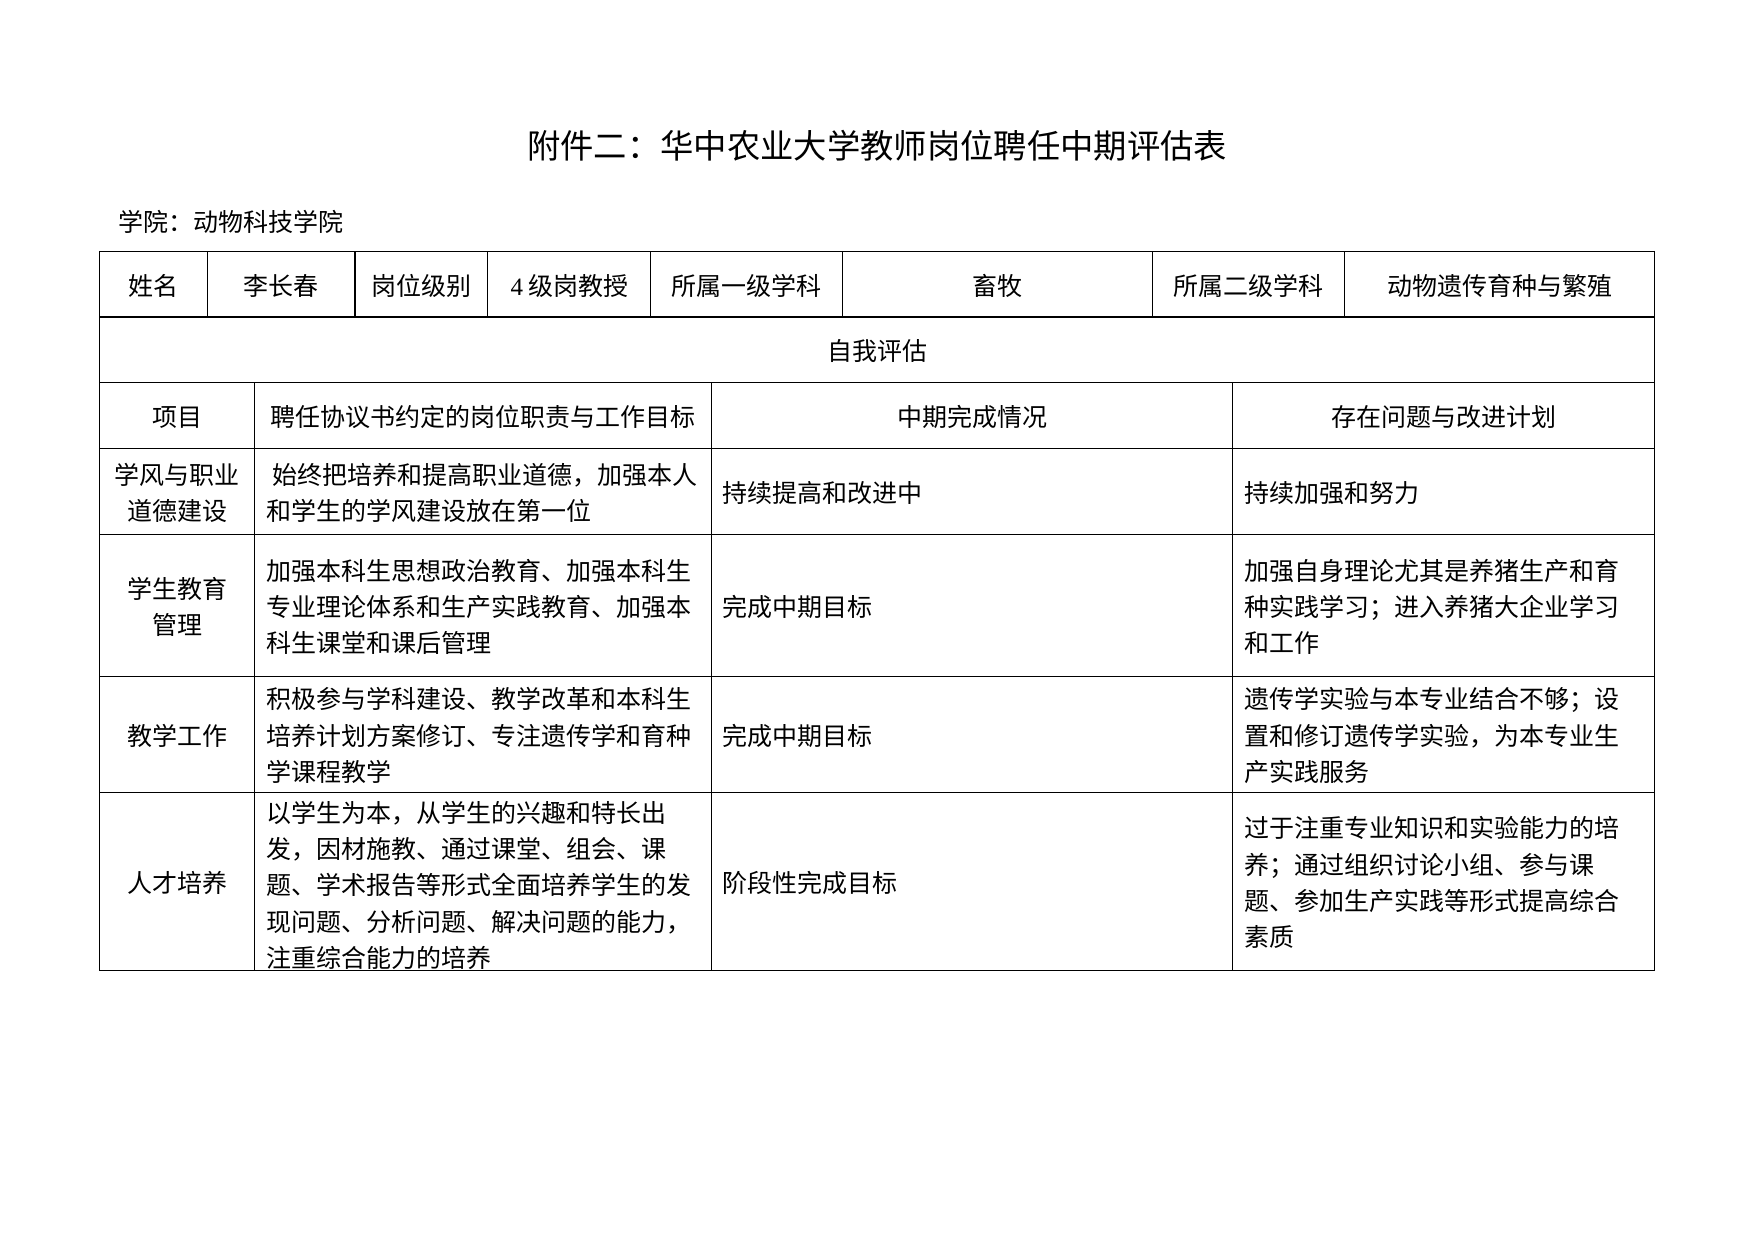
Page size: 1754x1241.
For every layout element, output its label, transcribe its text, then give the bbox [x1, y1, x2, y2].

table_cell 遗传学实验与本专业结合不够；设置和修订遗传学实验，为本专业生产实践服务 [1233, 677, 1654, 792]
table_cell 加强本科生思想政治教育、加强本科生专业理论体系和生产实践教育、加强本科生课堂和课后管理 [255, 535, 711, 676]
table_cell 完成中期目标 [712, 535, 1232, 676]
table_cell 项目 [100, 383, 254, 448]
table_cell 完成中期目标 [712, 677, 1232, 792]
table_cell 存在问题与改进计划 [1233, 383, 1654, 448]
table_cell 过于注重专业知识和实验能力的培养；通过组织讨论小组、参与课题、参加生产实践等形式提高综合素质 [1233, 793, 1654, 969]
table_cell 持续加强和努力 [1233, 449, 1654, 534]
table_header 畜牧 [843, 252, 1152, 316]
table_header 4级岗教授 [488, 252, 650, 316]
table_cell 积极参与学科建设、教学改革和本科生培养计划方案修订、专注遗传学和育种学课程教学 [255, 677, 711, 792]
table_cell 学风与职业道德建设 [100, 449, 254, 534]
table_cell 教学工作 [100, 677, 254, 792]
table_header 姓名 [100, 252, 207, 316]
table_cell 聘任协议书约定的岗位职责与工作目标 [255, 383, 711, 448]
table_cell 持续提高和改进中 [712, 449, 1232, 534]
table_header 岗位级别 [356, 252, 487, 316]
table_header 李长春 [208, 252, 354, 316]
text 附件二：华中农业大学教师岗位聘任中期评估表 [118, 120, 1636, 168]
table_cell 始终把培养和提高职业道德，加强本人和学生的学风建设放在第一位 [255, 449, 711, 534]
table_cell 阶段性完成目标 [712, 793, 1232, 969]
table_cell 中期完成情况 [712, 383, 1232, 448]
table_cell 人才培养 [100, 793, 254, 969]
table_cell 加强自身理论尤其是养猪生产和育种实践学习；进入养猪大企业学习和工作 [1233, 535, 1654, 676]
table_header 所属一级学科 [651, 252, 842, 316]
table_cell 学生教育 管理 [100, 535, 254, 676]
table_cell 以学生为本，从学生的兴趣和特长出发，因材施教、通过课堂、组会、课题、学术报告等形式全面培养学生的发现问题、分析问题、解决问题的能力，注重综合能力的培养 [255, 793, 711, 969]
text 学院：动物科技学院 [118, 202, 1636, 238]
table_header 所属二级学科 [1153, 252, 1344, 316]
table_header 动物遗传育种与繁殖 [1345, 252, 1654, 316]
table_cell 自我评估 [100, 318, 1654, 382]
